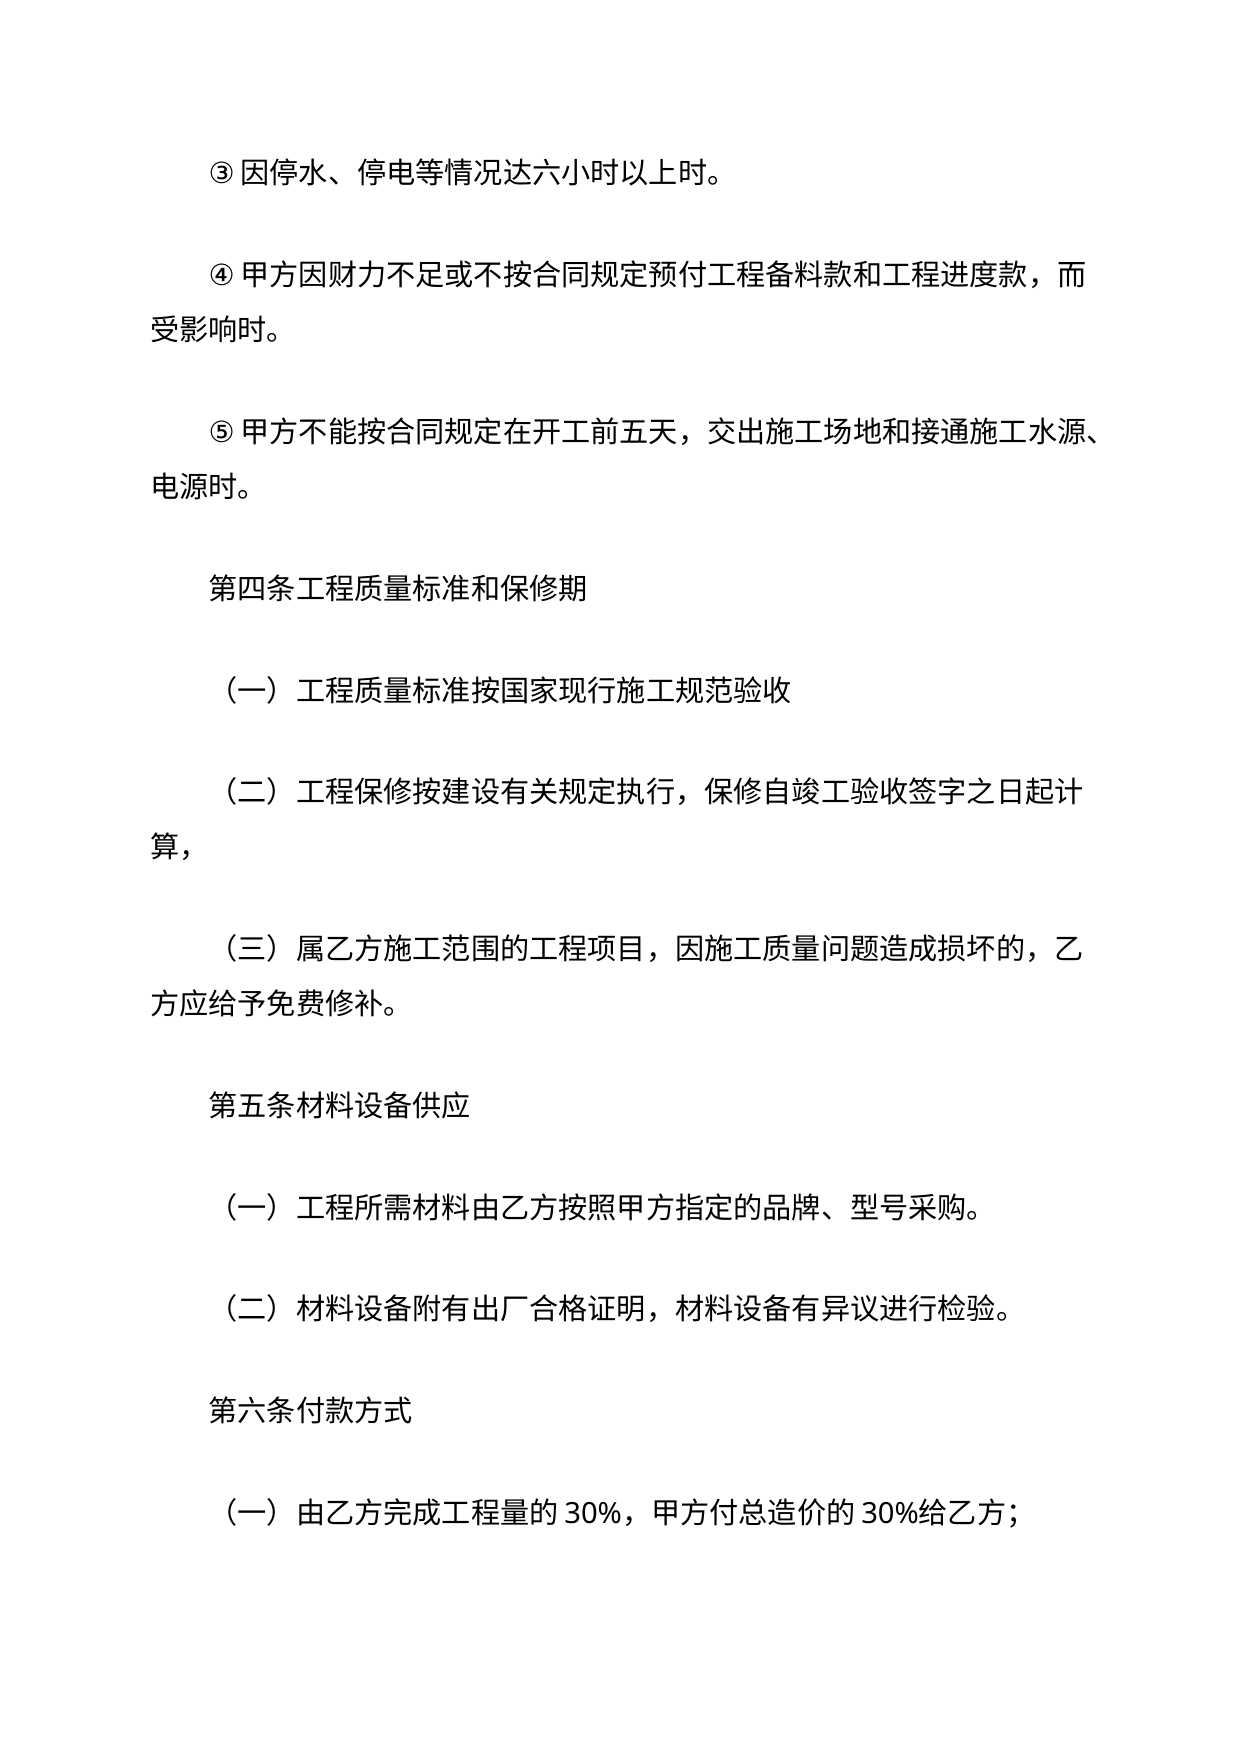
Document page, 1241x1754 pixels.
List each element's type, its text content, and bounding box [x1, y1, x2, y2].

text （二）工程保修按建设有关规定执行，保修自竣工验收签字之日起计算， [150, 769, 1090, 866]
text （二）材料设备附有出厂合格证明，材料设备有异议进行检验。 [150, 1286, 1090, 1328]
text ④甲方因财力不足或不按合同规定预付工程备料款和工程进度款，而受影响时。 [150, 252, 1090, 349]
text ⑤甲方不能按合同规定在开工前五天，交出施工场地和接通施工水源、电源时。 [150, 409, 1090, 506]
text （三）属乙方施工范围的工程项目，因施工质量问题造成损坏的，乙方应给予免费修补。 [150, 926, 1090, 1023]
text 第六条付款方式 [150, 1388, 1090, 1430]
text 第四条工程质量标准和保修期 [150, 566, 1090, 608]
text ③因停水、停电等情况达六小时以上时。 [150, 150, 1090, 192]
text （一）由乙方完成工程量的30%，甲方付总造价的30%给乙方； [150, 1489, 1090, 1532]
text 第五条材料设备供应 [150, 1082, 1090, 1125]
text （一）工程质量标准按国家现行施工规范验收 [150, 667, 1090, 709]
text （一）工程所需材料由乙方按照甲方指定的品牌、型号采购。 [150, 1184, 1090, 1226]
